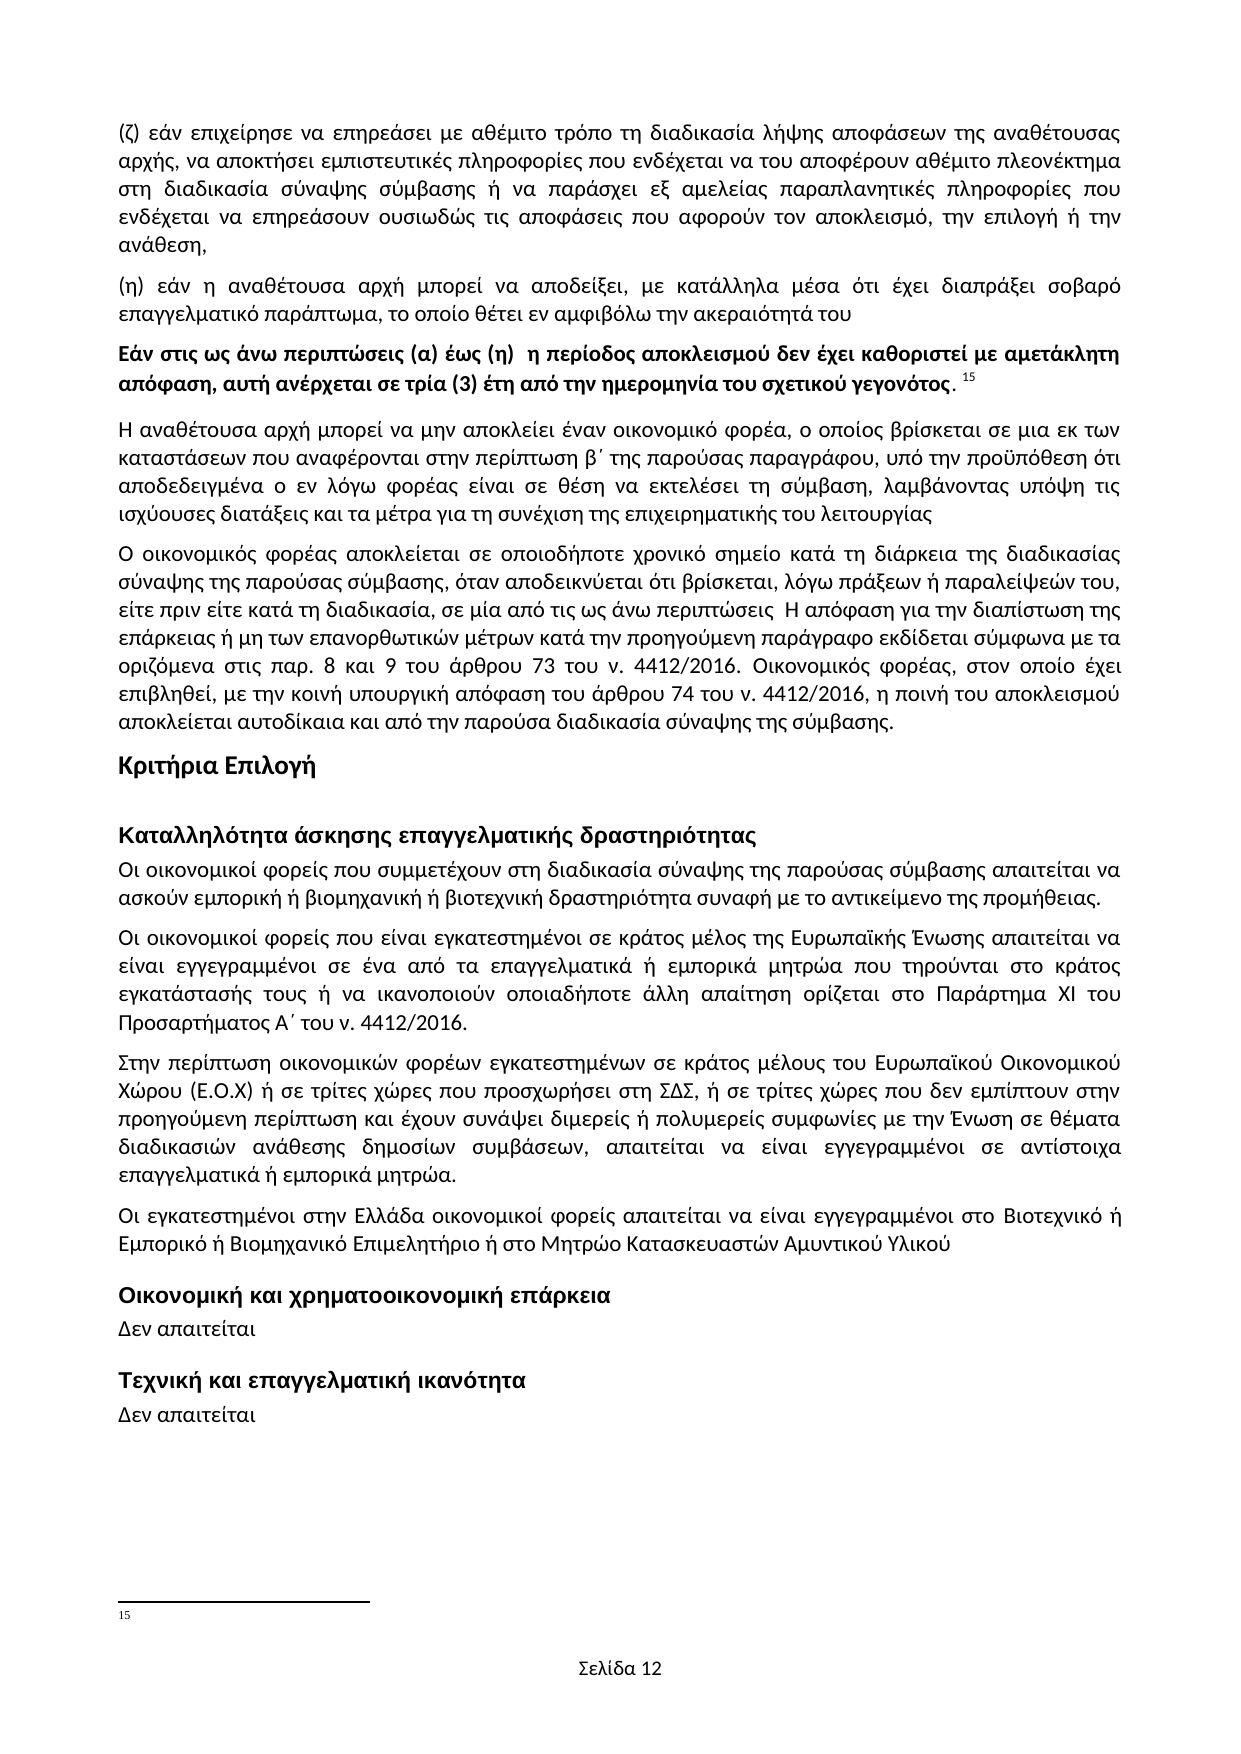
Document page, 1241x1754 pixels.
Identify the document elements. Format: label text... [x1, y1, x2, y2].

subtitle Καταλληλότητα άσκησης επαγγελματικής δραστηριότητας [118, 822, 1122, 849]
subtitle Οικονομική και χρηματοοικονομική επάρκεια [118, 1282, 1122, 1308]
text (ζ) εάν επιχείρησε να επηρεάσει με αθέμιτο τρόπο τη διαδικασία λήψης αποφάσεων της αναθέτουσας αρχής, να αποκτήσει εμπιστευτικές πληροφορίες που ενδέχεται να του αποφέρουν αθέμιτο πλεονέκτημα στη διαδικασία σύναψης σύμβασης ή να παράσχει εξ αμελείας παραπλανητικές πληροφορίες που ενδέχεται να επηρεάσουν ουσιωδώς τις αποφάσεις που αφορούν τον αποκλεισμό, την επιλογή ή την ανάθεση, [118, 118, 1122, 258]
text Δεν απαιτείται [118, 1314, 1122, 1342]
subtitle Τεχνική και επαγγελματική ικανότητα [118, 1367, 1122, 1394]
text (η) εάν η αναθέτουσα αρχή μπορεί να αποδείξει, με κατάλληλα μέσα ότι έχει διαπράξει σοβαρό επαγγελματικό παράπτωμα, το οποίο θέτει εν αμφιβόλω την ακεραιότητά του [118, 271, 1122, 327]
text Η αναθέτουσα αρχή μπορεί να μην αποκλείει έναν οικονομικό φορέα, ο οποίος βρίσκεται σε μια εκ των καταστάσεων που αναφέρονται στην περίπτωση β΄ της παρούσας παραγράφου, υπό την προϋπόθεση ότι αποδεδειγμένα ο εν λόγω φορέας είναι σε θέση να εκτελέσει τη σύμβαση, λαμβάνοντας υπόψη τις ισχύουσες διατάξεις και τα μέτρα για τη συνέχιση της επιχειρηματικής του λειτουργίας [118, 415, 1122, 527]
text Οι οικονομικοί φορείς που είναι εγκατεστημένοι σε κράτος μέλος της Ευρωπαϊκής Ένωσης απαιτείται να είναι εγγεγραμμένοι σε ένα από τα επαγγελματικά ή εμπορικά μητρώα που τηρούνται στο κράτος εγκατάστασής τους ή να ικανοποιούν οποιαδήποτε άλλη απαίτηση ορίζεται στο Παράρτημα XI του Προσαρτήματος Α΄ του ν. 4412/2016. [118, 923, 1122, 1036]
text Οι οικονομικοί φορείς που συμμετέχουν στη διαδικασία σύναψης της παρούσας σύμβασης απαιτείται να ασκούν εμπορική ή βιομηχανική ή βιοτεχνική δραστηριότητα συναφή με το αντικείμενο της προμήθειας. [118, 855, 1122, 911]
text Δεν απαιτείται [118, 1400, 1122, 1428]
text Ο οικονομικός φορέας αποκλείεται σε οποιοδήποτε χρονικό σημείο κατά τη διάρκεια της διαδικασίας σύναψης της παρούσας σύμβασης, όταν αποδεικνύεται ότι βρίσκεται, λόγω πράξεων ή παραλείψεών του, είτε πριν είτε κατά τη διαδικασία, σε μία από τις ως άνω περιπτώσεις Η απόφαση για την διαπίστωση της επάρκειας ή μη των επανορθωτικών μέτρων κατά την προηγούμενη παράγραφο εκδίδεται σύμφωνα με τα οριζόμενα στις παρ. 8 και 9 του άρθρου 73 του ν. 4412/2016. Οικονομικός φορέας, στον οποίο έχει επιβληθεί, με την κοινή υπουργική απόφαση του άρθρου 74 του ν. 4412/2016, η ποινή του αποκλεισμού αποκλείεται αυτοδίκαια και από την παρούσα διαδικασία σύναψης της σύμβασης. [118, 539, 1122, 735]
text Εάν στις ως άνω περιπτώσεις (α) έως (η) η περίοδος αποκλεισμού δεν έχει καθοριστεί με αμετάκλητη απόφαση, αυτή ανέρχεται σε τρία (3) έτη από την ημερομηνία του σχετικού γεγονότος. [118, 339, 1122, 397]
text Κριτήρια Επιλογή [118, 748, 1122, 781]
text Οι εγκατεστημένοι στην Ελλάδα οικονομικοί φορείς απαιτείται να είναι εγγεγραμμένοι στο Βιοτεχνικό ή Εμπορικό ή Βιομηχανικό Επιμελητήριο ή στο Μητρώο Κατασκευαστών Αμυντικού Υλικού [118, 1201, 1122, 1257]
text Στην περίπτωση οικονομικών φορέων εγκατεστημένων σε κράτος μέλους του Ευρωπαϊκού Οικονομικού Χώρου (Ε.Ο.Χ) ή σε τρίτες χώρες που προσχωρήσει στη ΣΔΣ, ή σε τρίτες χώρες που δεν εμπίπτουν στην προηγούμενη περίπτωση και έχουν συνάψει διμερείς ή πολυμερείς συμφωνίες με την Ένωση σε θέματα διαδικασιών ανάθεσης δημοσίων συμβάσεων, απαιτείται να είναι εγγεγραμμένοι σε αντίστοιχα επαγγελματικά ή εμπορικά μητρώα. [118, 1048, 1122, 1188]
